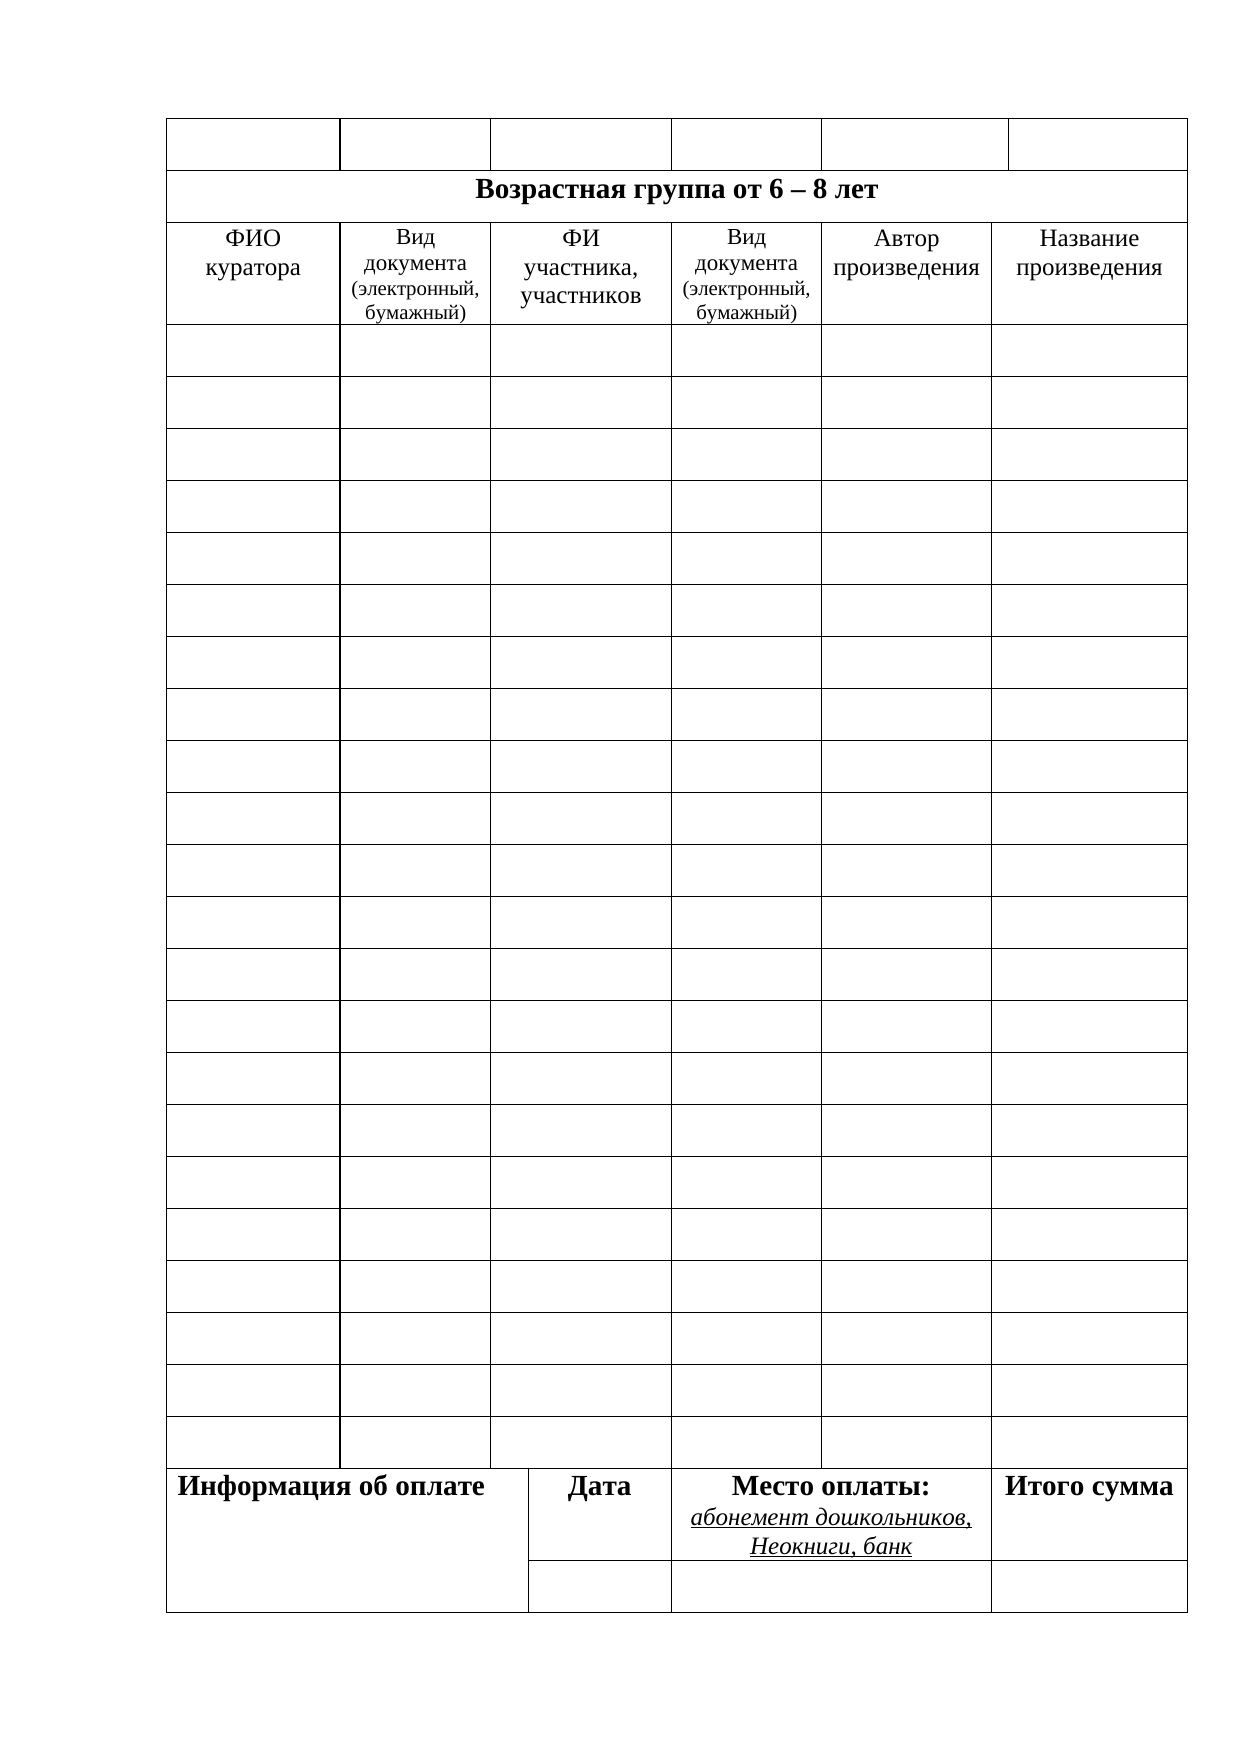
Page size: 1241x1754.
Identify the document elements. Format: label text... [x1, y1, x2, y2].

table_cell [491, 1001, 671, 1052]
table_cell [822, 1001, 991, 1052]
table_cell [167, 377, 339, 428]
table_cell [992, 429, 1187, 480]
table_cell [491, 533, 671, 584]
table_cell [341, 1209, 490, 1259]
table_cell [491, 741, 671, 792]
table_cell [672, 897, 821, 948]
table_cell [529, 1561, 671, 1612]
table_cell [992, 897, 1187, 948]
table_cell Информация об оплате [167, 1469, 528, 1612]
table_cell [341, 1157, 490, 1208]
table_cell [341, 1313, 490, 1363]
table_cell [822, 741, 991, 792]
table_cell [167, 793, 339, 844]
table_cell [491, 1365, 671, 1416]
table_cell [992, 949, 1187, 1000]
table_cell [341, 481, 490, 532]
table_cell [672, 689, 821, 740]
table_cell Вид документа (электронный, бумажный) [341, 223, 490, 324]
table_cell [822, 1209, 991, 1259]
table_cell [672, 1053, 821, 1104]
table_cell [672, 1417, 821, 1467]
table_cell [167, 1001, 339, 1052]
table_cell [672, 1561, 991, 1612]
table_cell [992, 377, 1187, 428]
table_cell [341, 585, 490, 636]
table_cell [992, 741, 1187, 792]
table_cell [341, 1365, 490, 1416]
table_cell [992, 1313, 1187, 1363]
table_cell [341, 845, 490, 896]
table_cell [167, 1209, 339, 1259]
table_cell [672, 1261, 821, 1312]
table_cell [992, 1561, 1187, 1612]
table_cell [341, 741, 490, 792]
table_cell [672, 845, 821, 896]
table_cell [491, 1053, 671, 1104]
table_cell [672, 793, 821, 844]
table_cell [672, 1313, 821, 1363]
table_cell [992, 845, 1187, 896]
table_cell [491, 1157, 671, 1208]
table_cell [341, 533, 490, 584]
table_cell [491, 897, 671, 948]
table_cell [822, 637, 991, 688]
table_cell [992, 689, 1187, 740]
table_cell [992, 325, 1187, 376]
table_cell [167, 689, 339, 740]
table_cell [822, 1053, 991, 1104]
table_cell [341, 637, 490, 688]
table_cell [672, 1209, 821, 1259]
table_cell [167, 845, 339, 896]
table_cell ФИО куратора [167, 223, 339, 324]
table_cell Место оплаты: абонемент дошкольников, Неокниги, банк [672, 1469, 991, 1559]
table_cell [822, 1365, 991, 1416]
table_cell [672, 1365, 821, 1416]
table_cell [491, 481, 671, 532]
table_cell [491, 325, 671, 376]
table_cell [167, 481, 339, 532]
table_cell [341, 1001, 490, 1052]
table_cell [341, 429, 490, 480]
table_cell [822, 119, 1008, 170]
table_cell [491, 429, 671, 480]
table_cell [167, 637, 339, 688]
table_cell [822, 1313, 991, 1363]
table_cell [672, 741, 821, 792]
table_cell [491, 1261, 671, 1312]
table_cell [491, 1105, 671, 1156]
table_cell [167, 1105, 339, 1156]
table_cell [167, 897, 339, 948]
table_cell [992, 1053, 1187, 1104]
table_cell [167, 429, 339, 480]
table_cell [822, 897, 991, 948]
table_cell [167, 741, 339, 792]
table_cell [672, 585, 821, 636]
table_cell Дата [529, 1469, 671, 1559]
table_cell Название произведения [992, 223, 1187, 324]
table_cell [672, 1157, 821, 1208]
table_cell [341, 793, 490, 844]
table_cell [491, 119, 671, 170]
table_cell [491, 949, 671, 1000]
table_cell [672, 533, 821, 584]
table_cell [341, 1261, 490, 1312]
table_cell [167, 1053, 339, 1104]
table_cell [822, 1105, 991, 1156]
table_cell [992, 1365, 1187, 1416]
table_cell [167, 1313, 339, 1363]
table_cell [672, 481, 821, 532]
table_cell [341, 689, 490, 740]
table_cell [167, 1365, 339, 1416]
table_cell [822, 1157, 991, 1208]
table_cell [491, 793, 671, 844]
table_cell [167, 949, 339, 1000]
table_cell [491, 637, 671, 688]
table_cell [341, 1105, 490, 1156]
table_cell [672, 637, 821, 688]
table_cell [491, 1417, 671, 1467]
table_cell [1009, 119, 1187, 170]
table_cell [822, 429, 991, 480]
table_cell [992, 1001, 1187, 1052]
table_cell [167, 325, 339, 376]
table_cell [822, 377, 991, 428]
table_cell [167, 1261, 339, 1312]
table_cell [992, 793, 1187, 844]
table_cell [822, 1417, 991, 1467]
table_cell [992, 533, 1187, 584]
table_cell [672, 1001, 821, 1052]
table_cell [672, 949, 821, 1000]
table_cell [167, 1417, 339, 1467]
table_cell [167, 585, 339, 636]
table_cell [822, 845, 991, 896]
table_cell Автор произведения [822, 223, 991, 324]
table_cell [491, 585, 671, 636]
table_cell [992, 481, 1187, 532]
table_cell [992, 1417, 1187, 1467]
table_cell [167, 1157, 339, 1208]
table_cell [491, 1209, 671, 1259]
table_cell [341, 949, 490, 1000]
table_cell [822, 325, 991, 376]
table_cell [491, 1313, 671, 1363]
table_cell [341, 1053, 490, 1104]
table_cell [672, 1105, 821, 1156]
table_cell [822, 533, 991, 584]
table_cell [992, 1157, 1187, 1208]
table_cell Возрастная группа от 6 – 8 лет [167, 171, 1187, 222]
table_cell [992, 637, 1187, 688]
table_cell [672, 429, 821, 480]
table_cell [672, 377, 821, 428]
table_cell [672, 119, 821, 170]
table_cell Итого сумма [992, 1469, 1187, 1559]
table_cell [822, 949, 991, 1000]
table_cell [992, 1105, 1187, 1156]
table_cell [167, 119, 339, 170]
table_cell [822, 793, 991, 844]
table_cell [341, 119, 490, 170]
table_cell [672, 325, 821, 376]
table_cell [822, 1261, 991, 1312]
table_cell [341, 897, 490, 948]
table_cell ФИ участника, участников [491, 223, 671, 324]
table_cell [167, 533, 339, 584]
table_cell [341, 325, 490, 376]
table_cell [822, 481, 991, 532]
table_cell [341, 377, 490, 428]
table_cell [992, 585, 1187, 636]
table_cell [491, 845, 671, 896]
table_cell Вид документа (электронный, бумажный) [672, 223, 821, 324]
table_cell [992, 1209, 1187, 1259]
table_cell [822, 689, 991, 740]
table_cell [341, 1417, 490, 1467]
table_cell [491, 377, 671, 428]
table_cell [992, 1261, 1187, 1312]
table_cell [491, 689, 671, 740]
table_cell [822, 585, 991, 636]
